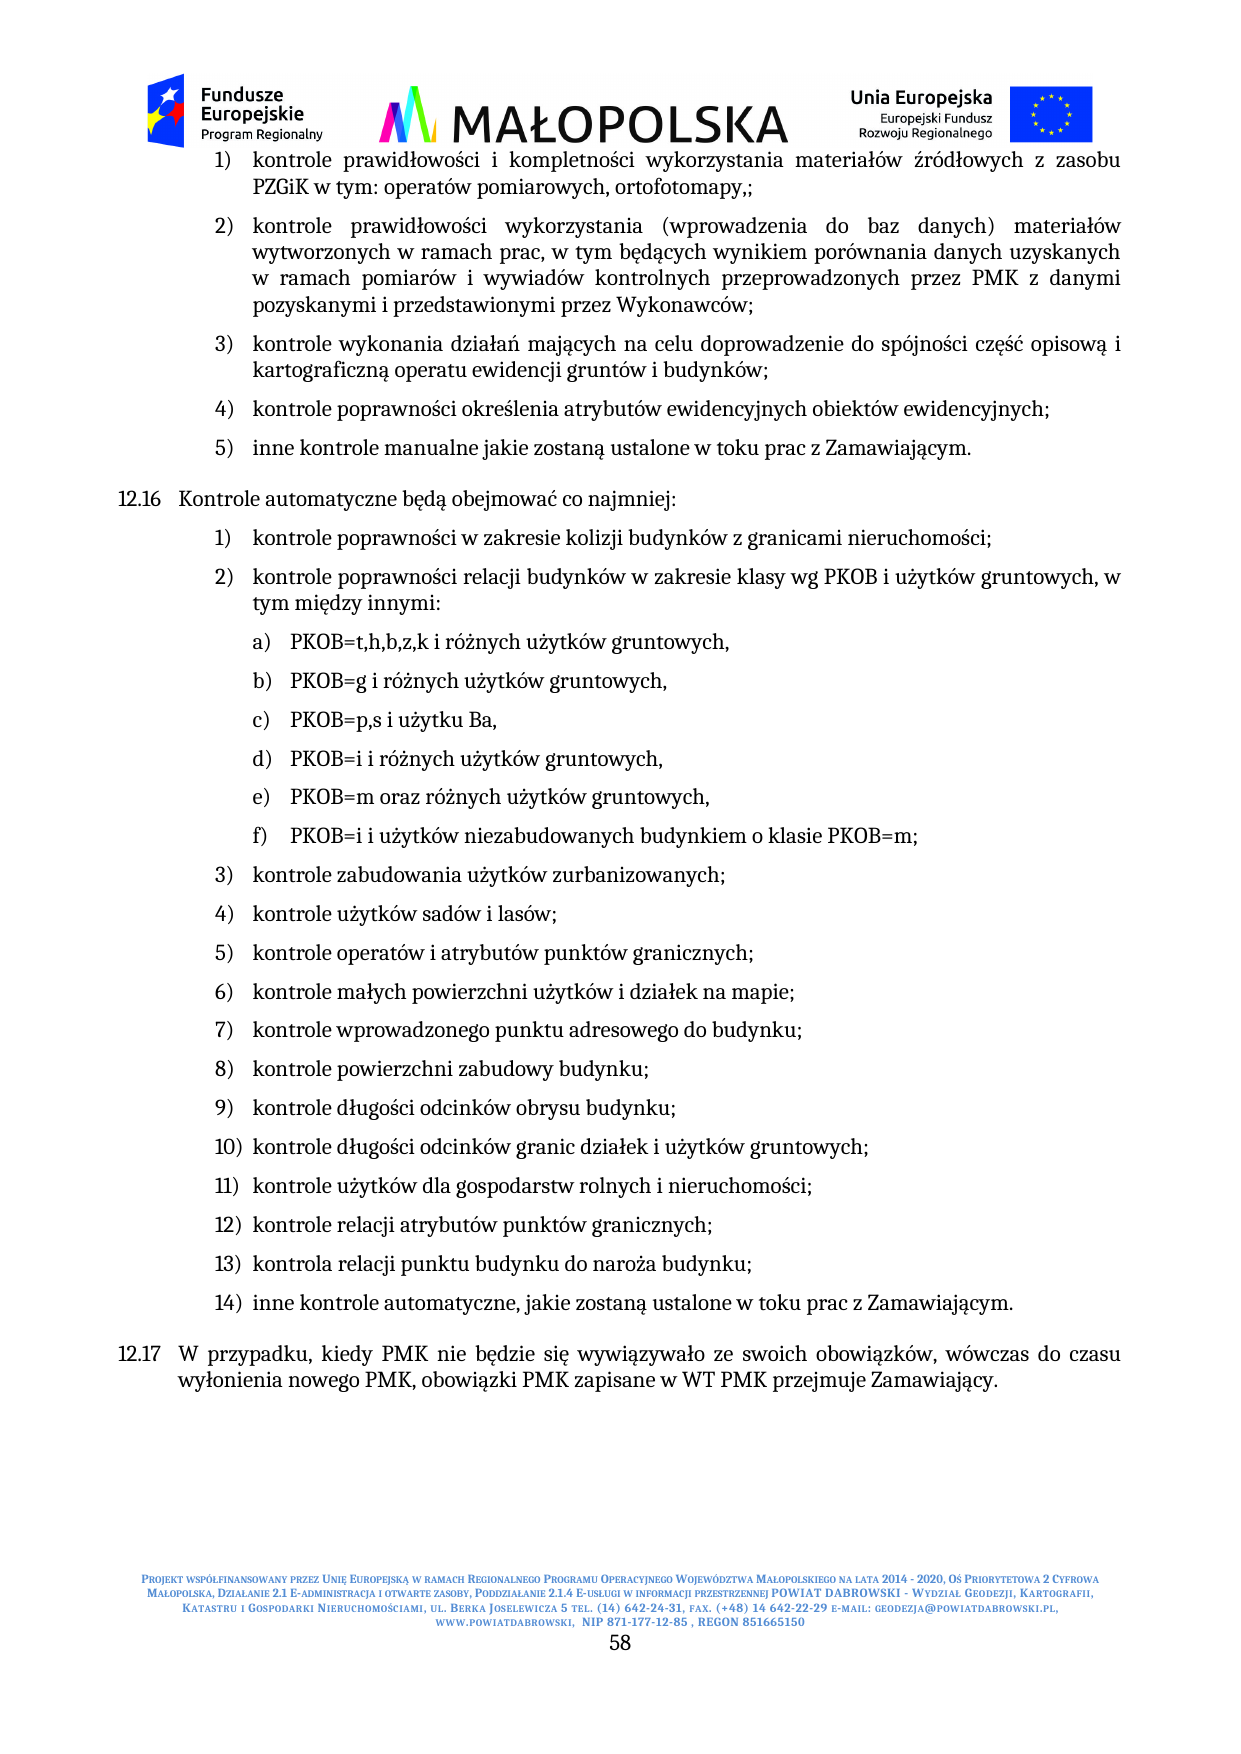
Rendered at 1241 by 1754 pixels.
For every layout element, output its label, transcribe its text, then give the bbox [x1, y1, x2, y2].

list kontrole długości odcinków obrysu budynku; [215, 1095, 1122, 1121]
list PKOB=g i różnych użytków gruntowych, [252, 668, 1122, 694]
list kontrole poprawności relacji budynków w zakresie klasy wg PKOB i użytków gruntowych, w tym między innymi: [215, 563, 1122, 616]
list kontrole małych powierzchni użytków i działek na mapie; [215, 978, 1122, 1005]
list PKOB=i i różnych użytków gruntowych, [252, 745, 1122, 772]
list kontrole wykonania działań mających na celu doprowadzenie do spójności część opisową i kartograficzną operatu ewidencji gruntów i budynków; [215, 330, 1122, 383]
list inne kontrole manualne jakie zostaną ustalone w toku prac z Zamawiającym. [215, 434, 1122, 461]
list kontrole prawidłowości wykorzystania (wprowadzenia do baz danych) materiałów wytworzonych w ramach prac, w tym będących wynikiem porównania danych uzyskanych w ramach pomiarów i wywiadów kontrolnych przeprowadzonych przez PMK z danymi pozyskanymi i przedstawionymi przez Wykonawców; [215, 212, 1122, 318]
list PKOB=p,s i użytku Ba, [252, 706, 1122, 733]
list kontrole użytków dla gospodarstw rolnych i nieruchomości; [215, 1173, 1122, 1199]
subtitle Kontrole automatyczne będą obejmować co najmniej: [118, 486, 1122, 512]
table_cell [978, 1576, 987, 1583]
list inne kontrole automatyczne, jakie zostaną ustalone w toku prac z Zamawiającym. [215, 1289, 1122, 1316]
list kontrole prawidłowości i kompletności wykorzystania materiałów źródłowych z zasobu PZGiK w tym: operatów pomiarowych, ortofotomapy,; [215, 147, 1122, 200]
list kontrole zabudowania użytków zurbanizowanych; [215, 862, 1122, 888]
list kontrole relacji atrybutów punktów granicznych; [215, 1212, 1122, 1238]
list kontrole użytków sadów i lasów; [215, 901, 1122, 927]
list kontrole poprawności określenia atrybutów ewidencyjnych obiektów ewidencyjnych; [215, 396, 1122, 422]
list kontrole wprowadzonego punktu adresowego do budynku; [215, 1017, 1122, 1044]
list kontrole długości odcinków granic działek i użytków gruntowych; [215, 1134, 1122, 1160]
list PKOB=t,h,b,z,k i różnych użytków gruntowych, [252, 629, 1122, 655]
list PKOB=i i użytków niezabudowanych budynkiem o klasie PKOB=m; [252, 823, 1122, 849]
list kontrole powierzchni zabudowy budynku; [215, 1056, 1122, 1082]
picture [147, 73, 1093, 148]
list kontrola relacji punktu budynku do naroża budynku; [215, 1250, 1122, 1277]
subtitle W przypadku, kiedy PMK nie będzie się wywiązywało ze swoich obowiązków, wówczas do czasu wyłonienia nowego PMK, obowiązki PMK zapisane w WT PMK przejmuje Zamawiający. [118, 1341, 1122, 1393]
list kontrole poprawności w zakresie kolizji budynków z granicami nieruchomości; [215, 525, 1122, 551]
list PKOB=m oraz różnych użytków gruntowych, [252, 784, 1122, 811]
list kontrole operatów i atrybutów punktów granicznych; [215, 939, 1122, 966]
